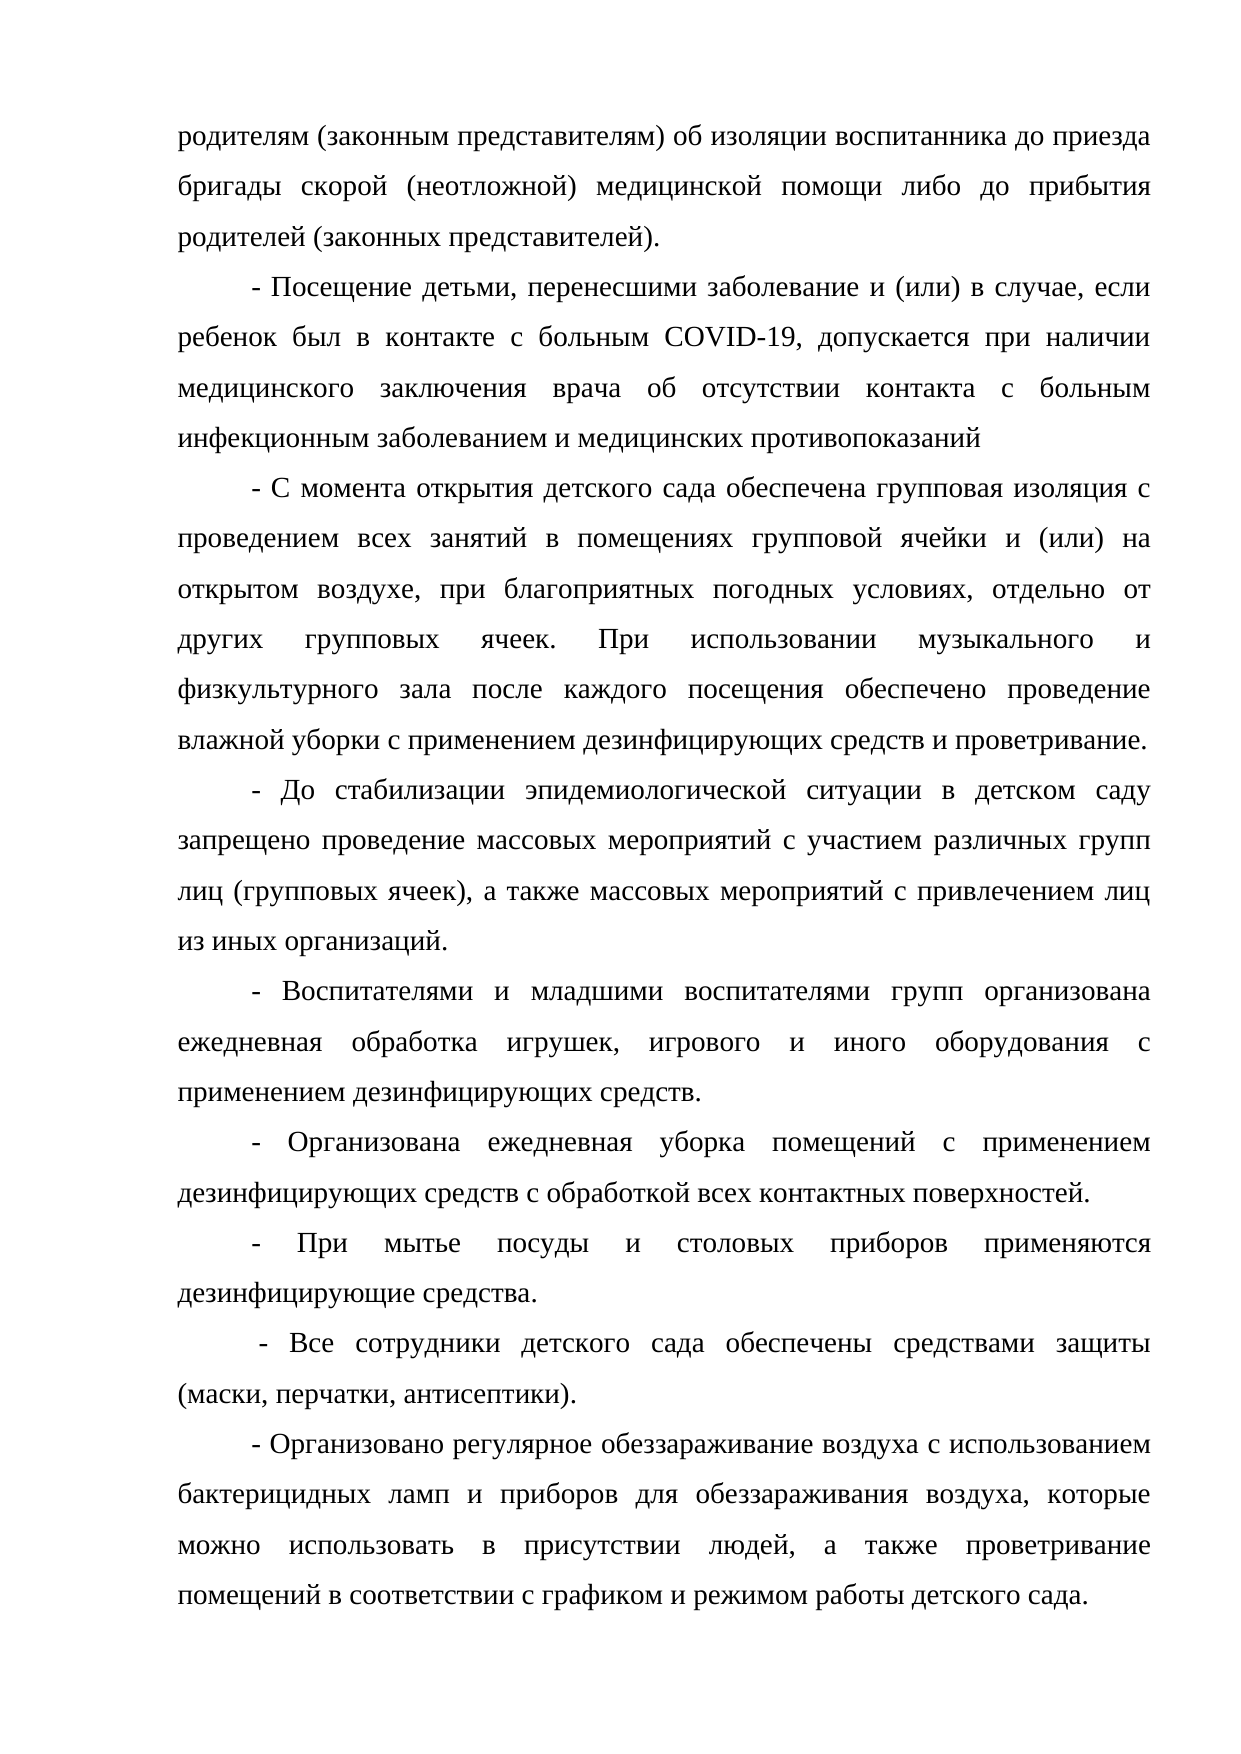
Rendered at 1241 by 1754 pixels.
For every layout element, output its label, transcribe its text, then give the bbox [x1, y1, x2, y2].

text - При мытье посуды и столовых приборов применяются дезинфицирующие средства. [177, 1225, 1152, 1309]
text - До стабилизации эпидемиологической ситуации в детском саду запрещено проведение массовых мероприятий с участием различных групп лиц (групповых ячеек), а также массовых мероприятий с привлечением лиц из иных организаций. [177, 772, 1152, 957]
text - Все сотрудники детского сада обеспечены средствами защиты (маски, перчатки, антисептики). [177, 1326, 1152, 1409]
text - С момента открытия детского сада обеспечена групповая изоляция с проведением всех занятий в помещениях групповой ячейки и (или) на открытом воздухе, при благоприятных погодных условиях, отдельно от других групповых ячеек. При использовании музыкального и физкультурного зала после каждого посещения обеспечено проведение влажной уборки с применением дезинфицирующих средств и проветривание. [177, 470, 1152, 755]
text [177, 118, 1152, 252]
text - Организована ежедневная уборка помещений с применением дезинфицирующих средств с обработкой всех контактных поверхностей. [177, 1124, 1152, 1208]
text - Посещение детьми, перенесшими заболевание и (или) в случае, если ребенок был в контакте с больным COVID-19, допускается при наличии медицинского заключения врача об отсутствии контакта с больным инфекционным заболеванием и медицинских противопоказаний [177, 269, 1152, 453]
text - Воспитателями и младшими воспитателями групп организована ежедневная обработка игрушек, игрового и иного оборудования с применением дезинфицирующих средств. [177, 973, 1152, 1108]
text - Организовано регулярное обеззараживание воздуха с использованием бактерицидных ламп и приборов для обеззараживания воздуха, которые можно использовать в присутствии людей, а также проветривание помещений в соответствии с графиком и режимом работы детского сада. [177, 1426, 1152, 1611]
